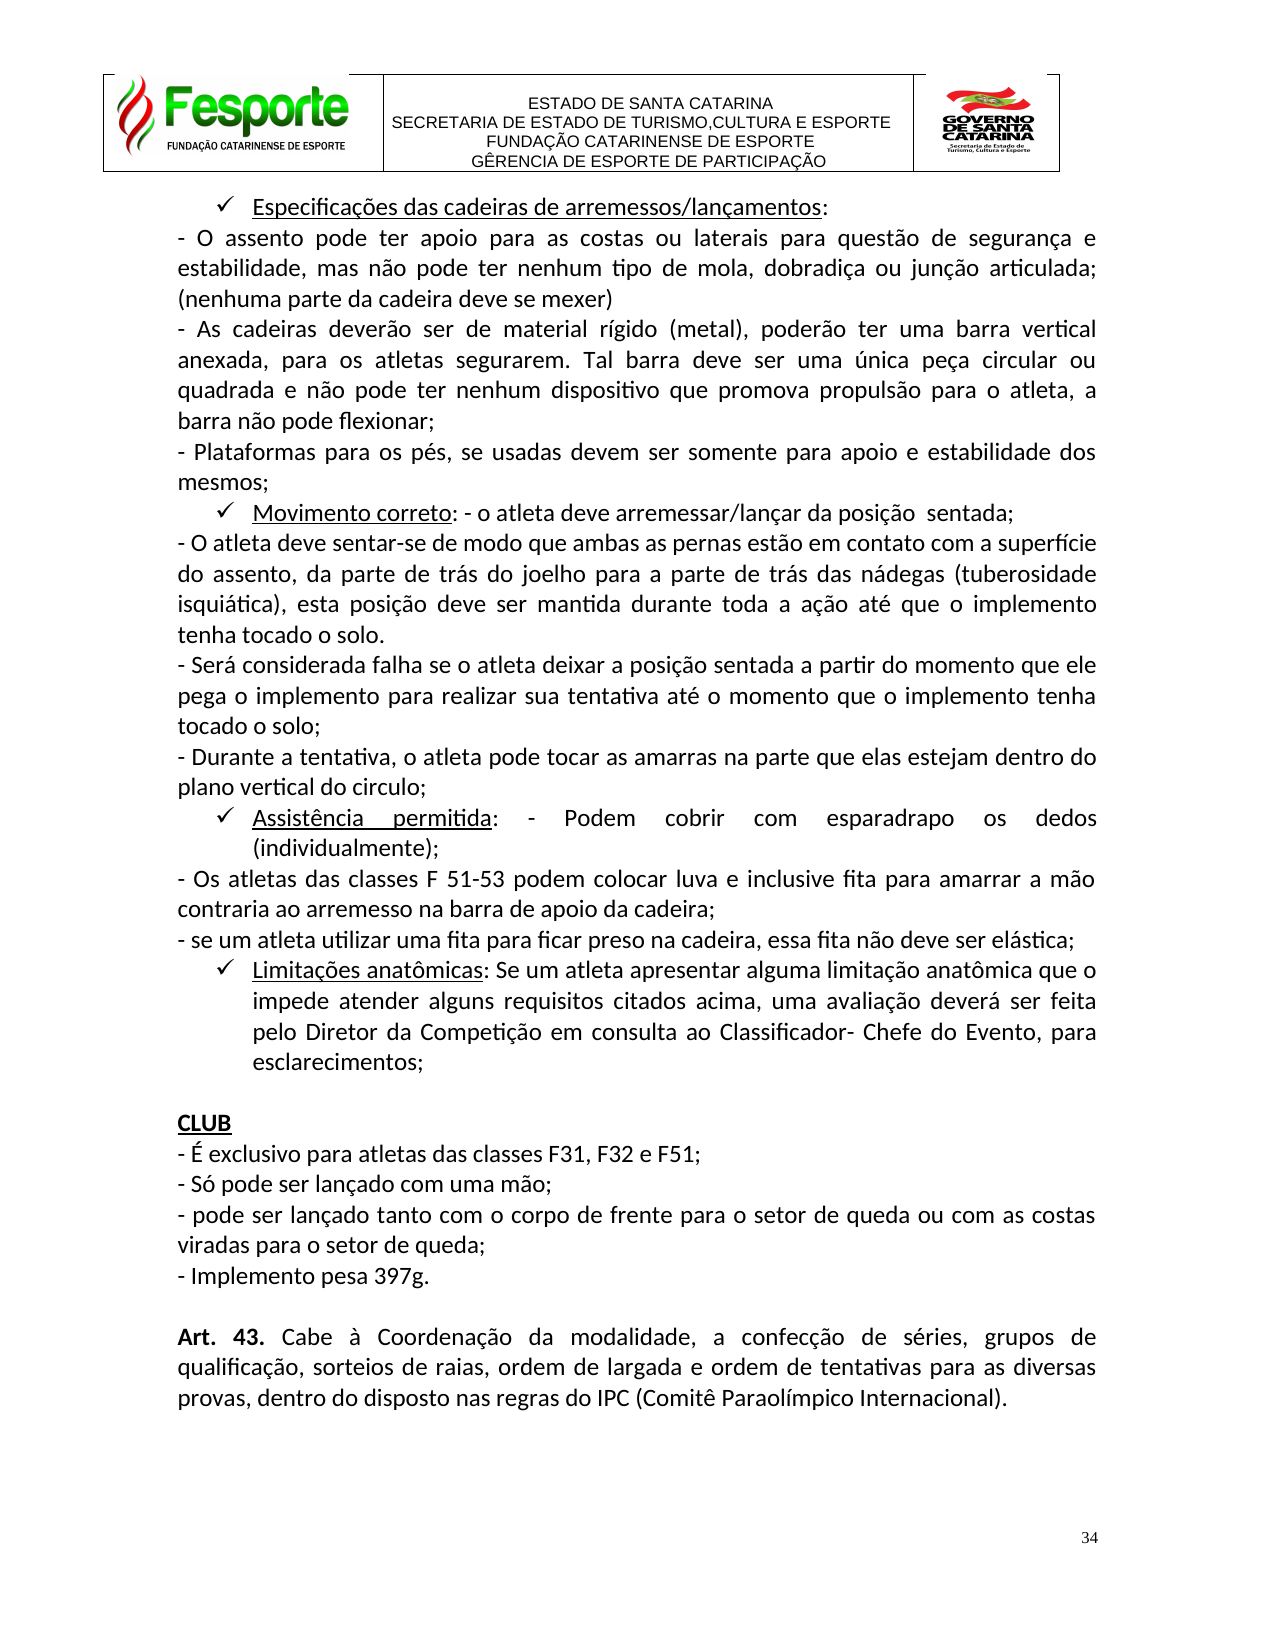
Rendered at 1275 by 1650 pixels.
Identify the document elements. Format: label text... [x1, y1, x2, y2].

list Limitações anatômicas: Se um atleta apresentar alguma limitação anatômica que o impede atender alguns requisitos citados acima, uma avaliação deverá ser feita pelo Diretor da Competição em consulta ao Classificador- Chefe do Evento, para esclarecimentos; [215, 954, 1098, 1077]
text - Durante a tentativa, o atleta pode tocar as amarras na parte que elas estejam dentro do plano vertical do circulo; [177, 741, 1098, 802]
text - Será considerada falha se o atleta deixar a posição sentada a partir do momento que ele pega o implemento para realizar sua tentativa até o momento que o implemento tenha tocado o solo; [177, 649, 1098, 741]
text Art. 43. Cabe à Coordenação da modalidade, a confecção de séries, grupos de qualificação, sorteios de raias, ordem de largada e ordem de tentativas para as diversas provas, dentro do disposto nas regras do IPC (Comitê Paraolímpico Internacional). [177, 1321, 1098, 1412]
picture [926, 74, 1047, 162]
list Movimento correto: - o atleta deve arremessar/lançar da posição sentada; [215, 497, 1098, 527]
text - Só pode ser lançado com uma mão; [177, 1168, 1098, 1199]
text - Os atletas das classes F 51-53 podem colocar luva e inclusive fita para amarrar a mão contraria ao arremesso na barra de apoio da cadeira; [177, 863, 1098, 924]
text - O assento pode ter apoio para as costas ou laterais para questão de segurança e estabilidade, mas não pode ter nenhum tipo de mola, dobradiça ou junção articulada; (nenhuma parte da cadeira deve se mexer) [177, 222, 1098, 314]
text - O atleta deve sentar-se de modo que ambas as pernas estão em contato com a superfície do assento, da parte de trás do joelho para a parte de trás das nádegas (tuberosidade isquiática), esta posição deve ser mantida durante toda a ação até que o implemento tenha tocado o solo. [177, 527, 1098, 649]
text CLUB [177, 1107, 1098, 1138]
text - Implemento pesa 397g. [177, 1260, 1098, 1290]
picture [114, 74, 349, 156]
text - As cadeiras deverão ser de material rígido (metal), poderão ter uma barra vertical anexada, para os atletas segurarem. Tal barra deve ser uma única peça circular ou quadrada e não pode ter nenhum dispositivo que promova propulsão para o atleta, a barra não pode flexionar; [177, 314, 1098, 436]
text - Plataformas para os pés, se usadas devem ser somente para apoio e estabilidade dos mesmos; [177, 436, 1098, 497]
text - É exclusivo para atletas das classes F31, F32 e F51; [177, 1138, 1098, 1168]
list Assistência permitida: - Podem cobrir com esparadrapo os dedos (individualmente); [215, 802, 1098, 863]
text - se um atleta utilizar uma fita para ficar preso na cadeira, essa fita não deve ser elástica; [177, 924, 1098, 954]
text - pode ser lançado tanto com o corpo de frente para o setor de queda ou com as costas viradas para o setor de queda; [177, 1199, 1098, 1260]
list Especificações das cadeiras de arremessos/lançamentos: [215, 192, 1098, 222]
